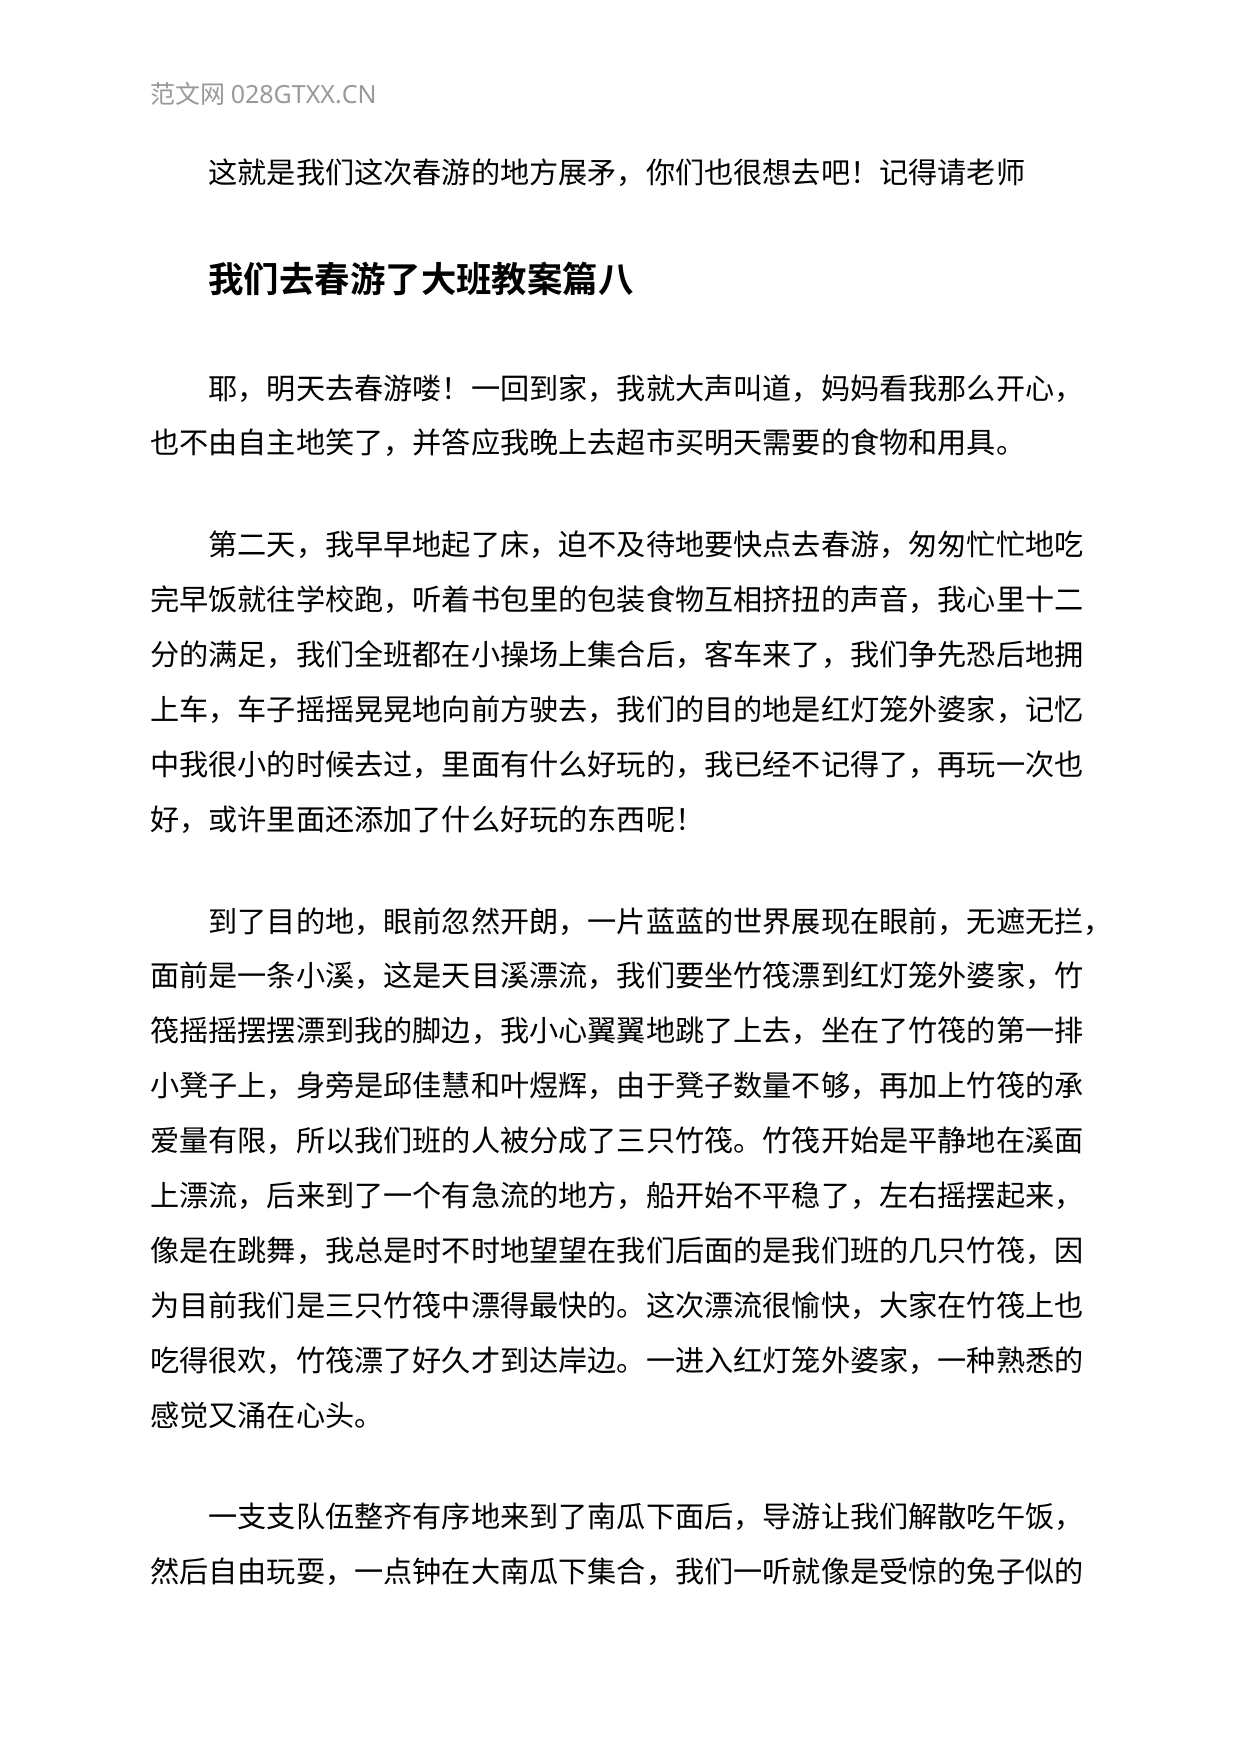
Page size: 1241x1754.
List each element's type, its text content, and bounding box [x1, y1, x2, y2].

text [150, 1494, 1090, 1591]
text 这就是我们这次春游的地方展矛，你们也很想去吧！记得请老师 [150, 150, 1090, 192]
text 第二天，我早早地起了床，迫不及待地要快点去春游，匆匆忙忙地吃完早饭就往学校跑，听着书包里的包装食物互相挤扭的声音，我心里十二分的满足，我们全班都在小操场上集合后，客车来了，我们争先恐后地拥上车，车子摇摇晃晃地向前方驶去，我们的目的地是红灯笼外婆家，记忆中我很小的时候去过，里面有什么好玩的，我已经不记得了，再玩一次也好，或许里面还添加了什么好玩的东西呢！ [150, 522, 1090, 839]
text 到了目的地，眼前忽然开朗，一片蓝蓝的世界展现在眼前，无遮无拦，面前是一条小溪，这是天目溪漂流，我们要坐竹筏漂到红灯笼外婆家，竹筏摇摇摆摆漂到我的脚边，我小心翼翼地跳了上去，坐在了竹筏的第一排小凳子上，身旁是邱佳慧和叶煜辉，由于凳子数量不够，再加上竹筏的承爱量有限，所以我们班的人被分成了三只竹筏。竹筏开始是平静地在溪面上漂流，后来到了一个有急流的地方，船开始不平稳了，左右摇摆起来，像是在跳舞，我总是时不时地望望在我们后面的是我们班的几只竹筏，因为目前我们是三只竹筏中漂得最快的。这次漂流很愉快，大家在竹筏上也吃得很欢，竹筏漂了好久才到达岸边。一进入红灯笼外婆家，一种熟悉的感觉又涌在心头。 [150, 898, 1090, 1434]
text 我们去春游了大班教案篇八 [150, 252, 1090, 303]
text 耶，明天去春游喽！一回到家，我就大声叫道，妈妈看我那么开心，也不由自主地笑了，并答应我晚上去超市买明天需要的食物和用具。 [150, 365, 1090, 462]
